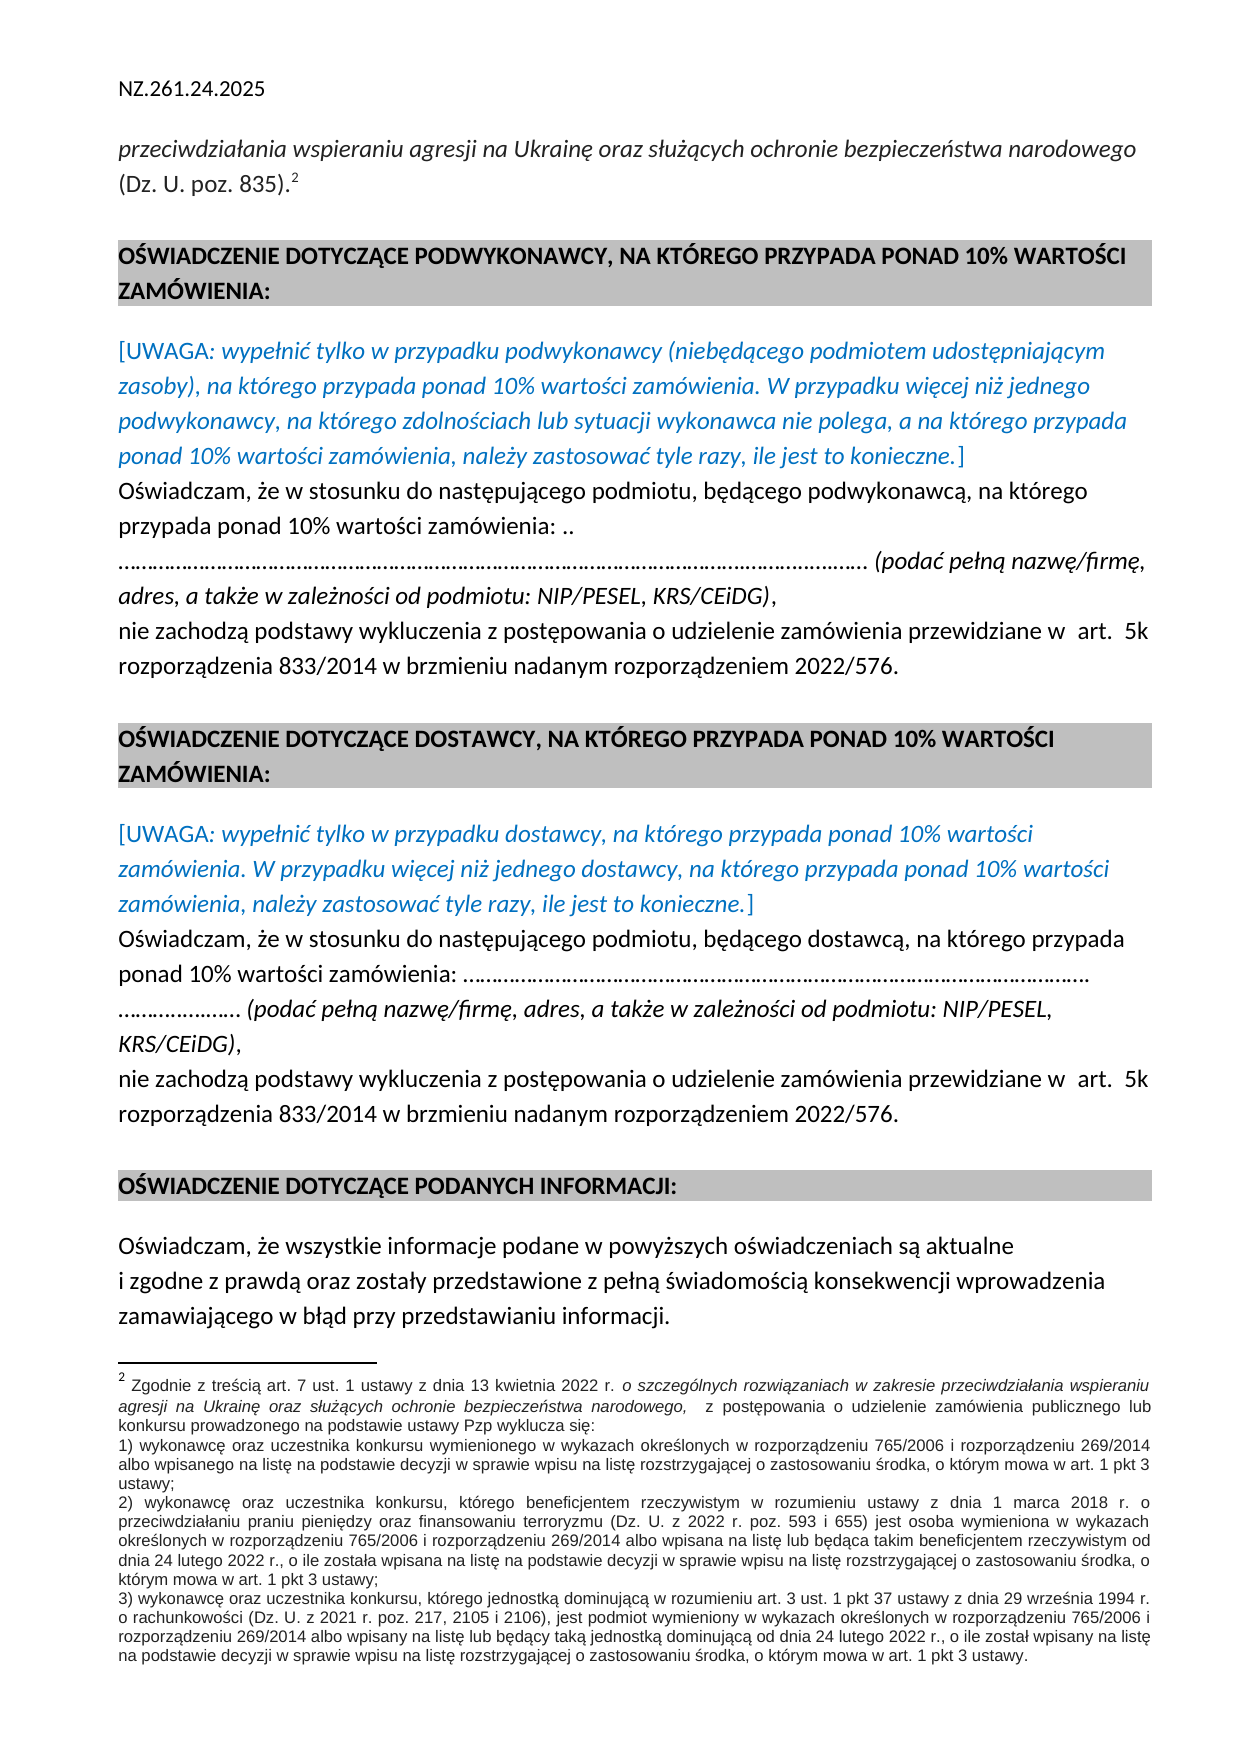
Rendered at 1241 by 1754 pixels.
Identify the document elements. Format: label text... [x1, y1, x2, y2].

text OŚWIADCZENIE DOTYCZĄCE DOSTAWCY, NA KTÓREGO PRZYPADA PONAD 10% WARTOŚCI ZAMÓWIENIA: [118, 723, 1152, 788]
text Oświadczam, że w stosunku do następującego podmiotu, będącego podwykonawcą, na którego przypada ponad 10% wartości zamówienia: ..……………………………………………………………………………………………….………..….…… (podać pełną nazwę/firmę, adres, a także w zależności od podmiotu: NIP/PESEL, KRS/CEiDG), nie zachodzą podstawy wykluczenia z postępowania o udzielenie zamówienia przewidziane w art. 5k rozporządzenia 833/2014 w brzmieniu nadanym rozporządzeniem 2022/576. [118, 475, 1152, 681]
text OŚWIADCZENIE DOTYCZĄCE PODWYKONAWCY, NA KTÓREGO PRZYPADA PONAD 10% WARTOŚCI ZAMÓWIENIA: [118, 240, 1152, 306]
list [118, 133, 1152, 198]
text Oświadczam, że wszystkie informacje podane w powyższych oświadczeniach są aktualne i zgodne z prawdą oraz zostały przedstawione z pełną świadomością konsekwencji wprowadzenia zamawiającego w błąd przy przedstawianiu informacji. [118, 1230, 1152, 1331]
text [UWAGA: wypełnić tylko w przypadku dostawcy, na którego przypada ponad 10% wartości zamówienia. W przypadku więcej niż jednego dostawcy, na którego przypada ponad 10% wartości zamówienia, należy zastosować tyle razy, ile jest to konieczne.] [118, 818, 1152, 918]
text OŚWIADCZENIE DOTYCZĄCE PODANYCH INFORMACJI: [118, 1170, 1152, 1201]
text [UWAGA: wypełnić tylko w przypadku podwykonawcy (niebędącego podmiotem udostępniającym zasoby), na którego przypada ponad 10% wartości zamówienia. W przypadku więcej niż jednego podwykonawcy, na którego zdolnościach lub sytuacji wykonawca nie polega, a na którego przypada ponad 10% wartości zamówienia, należy zastosować tyle razy, ile jest to konieczne.] [118, 335, 1152, 471]
text Oświadczam, że w stosunku do następującego podmiotu, będącego dostawcą, na którego przypada ponad 10% wartości zamówienia: ……………………………………………………………………………………………….………..….…… (podać pełną nazwę/firmę, adres, a także w zależności od podmiotu: NIP/PESEL, KRS/CEiDG), nie zachodzą podstawy wykluczenia z postępowania o udzielenie zamówienia przewidziane w art. 5k rozporządzenia 833/2014 w brzmieniu nadanym rozporządzeniem 2022/576. [118, 923, 1152, 1128]
